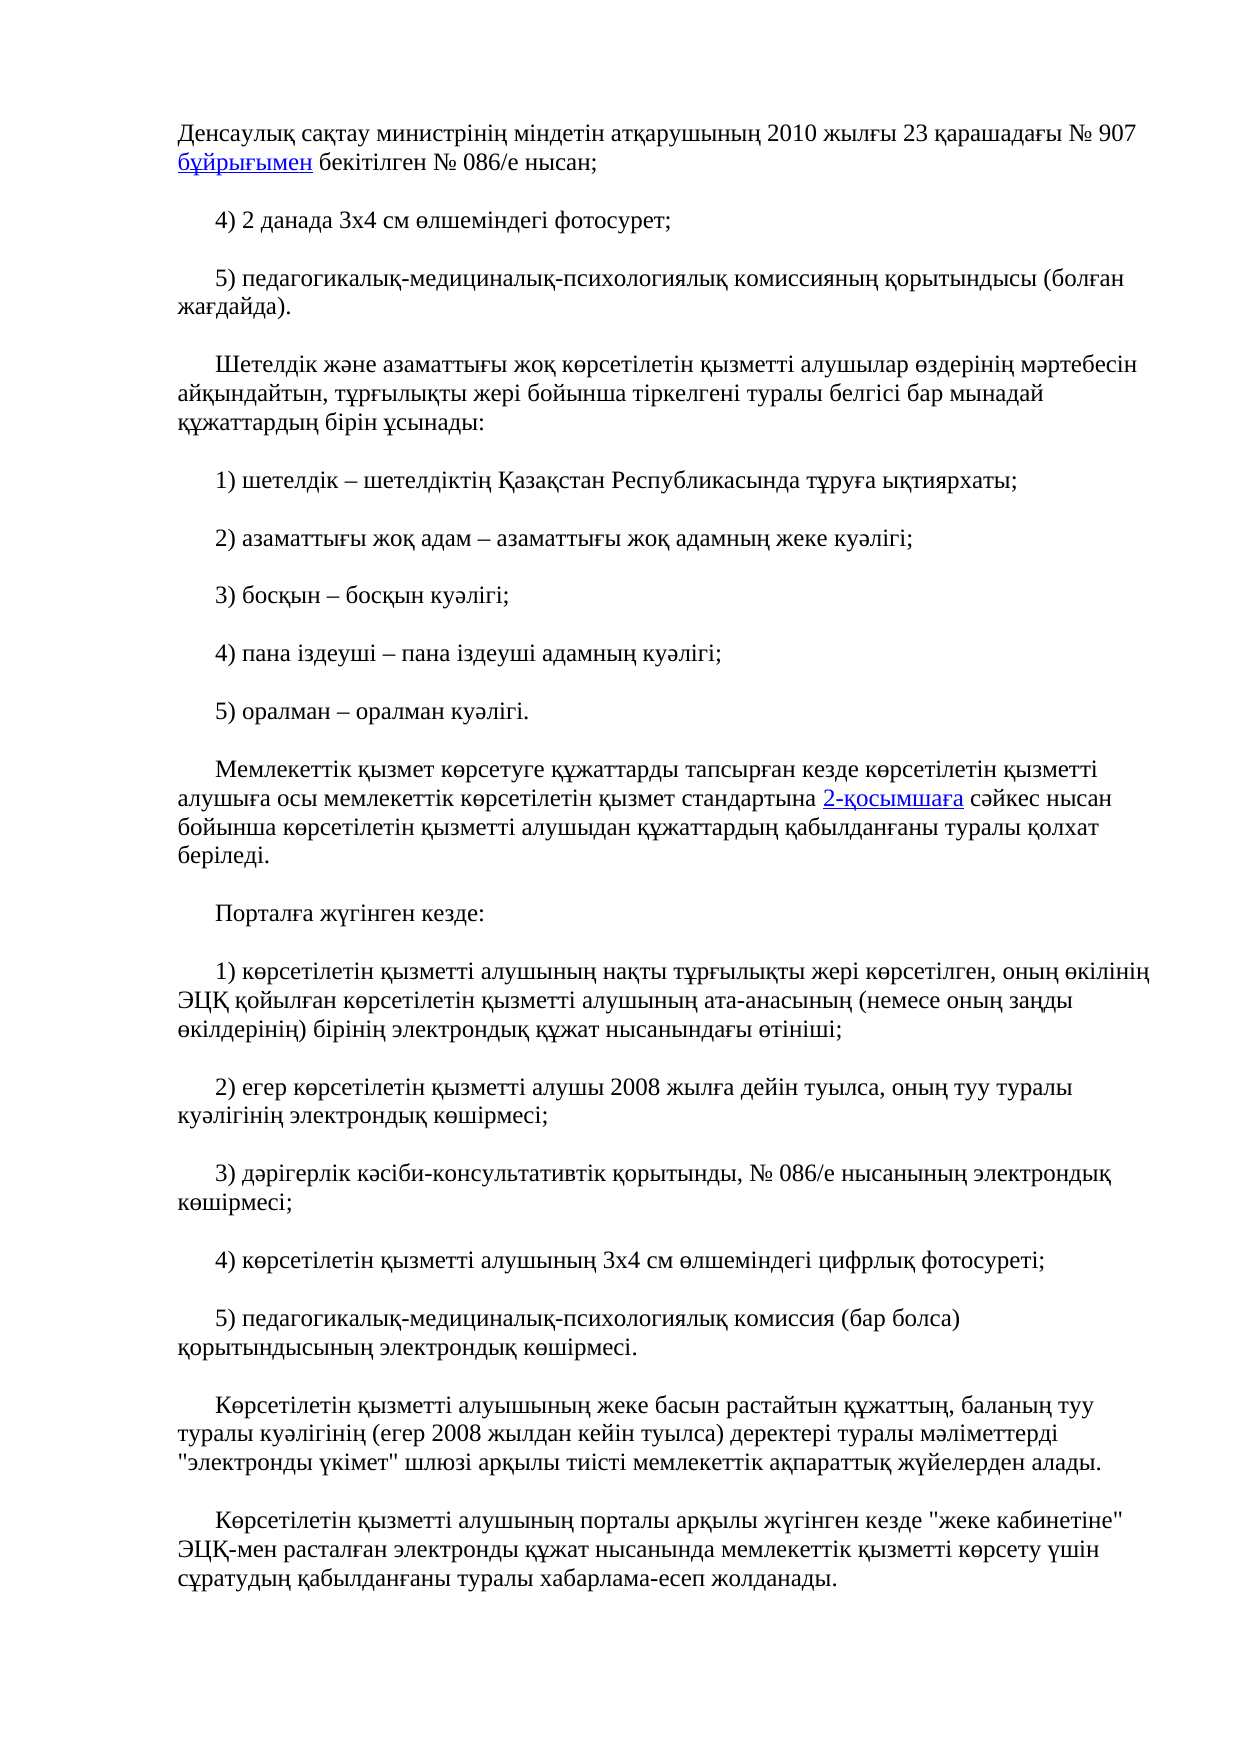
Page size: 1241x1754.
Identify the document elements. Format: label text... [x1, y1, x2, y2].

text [177, 118, 1152, 176]
text 1) көрсетілетін қызметті алушының нақты тұрғылықты жері көрсетілген, оның өкілінің ЭЦҚ қойылған көрсетілетін қызметті алушының ата-анасының (немесе оның заңды өкілдерінің) бірінің электрондық құжат нысанындағы өтініші; [177, 956, 1152, 1043]
text 5) оралман – оралман куәлігі. [177, 696, 1152, 725]
text 4) көрсетілетін қызметті алушының 3х4 см өлшеміндегі цифрлық фотосуреті; [177, 1245, 1152, 1274]
text 2) азаматтығы жоқ адам – азаматтығы жоқ адамның жеке куәлігі; [177, 523, 1152, 551]
text 5) педагогикалық-медициналық-психологиялық комиссия (бар болса) қорытындысының электрондық көшірмесі. [177, 1303, 1152, 1361]
text 2) егер көрсетілетін қызметті алушы 2008 жылға дейін туылса, оның туу туралы куәлігінің электрондық көшірмесі; [177, 1072, 1152, 1129]
text Мемлекеттік қызмет көрсетуге құжаттарды тапсырған кезде көрсетілетін қызметті алушыға осы мемлекеттік көрсетілетін қызмет стандартына 2-қосымшаға сәйкес нысан бойынша көрсетілетін қызметті алушыдан құжаттардың қабылданғаны туралы қолхат беріледі. [177, 754, 1152, 869]
text 3) дәрігерлік кәсіби-консультативтік қорытынды, № 086/е нысанының электрондық көшірмесі; [177, 1158, 1152, 1216]
text 4) пана іздеуші – пана іздеуші адамның куәлігі; [177, 638, 1152, 667]
text 5) педагогикалық-медициналық-психологиялық комиссияның қорытындысы (болған жағдайда). [177, 263, 1152, 320]
text 1) шетелдік – шетелдіктің Қазақстан Республикасында тұруға ықтиярхаты; [177, 465, 1152, 493]
text 4) 2 данада 3х4 см өлшеміндегі фотосурет; [177, 205, 1152, 233]
text Шетелдік және азаматтығы жоқ көрсетілетін қызметті алушылар өздерінің мәртебесін айқындайтын, тұрғылықты жері бойынша тіркелгені туралы белгісі бар мынадай құжаттардың бірін ұсынады: [177, 349, 1152, 436]
text Көрсетілетін қызметті алуышының жеке басын растайтын құжаттың, баланың туу туралы куәлігінің (егер 2008 жылдан кейін туылса) деректері туралы мәліметтерді "электронды үкімет" шлюзі арқылы тиісті мемлекеттік ақпараттық жүйелерден алады. [177, 1390, 1152, 1476]
text Порталға жүгінген кезде: [177, 898, 1152, 927]
text 3) босқын – босқын куәлігі; [177, 581, 1152, 609]
text Көрсетілетін қызметті алушының порталы арқылы жүгінген кезде "жеке кабинетіне" ЭЦҚ-мен расталған электронды құжат нысанында мемлекеттік қызметті көрсету үшін сұратудың қабылданғаны туралы хабарлама-есеп жолданады. [177, 1505, 1152, 1591]
